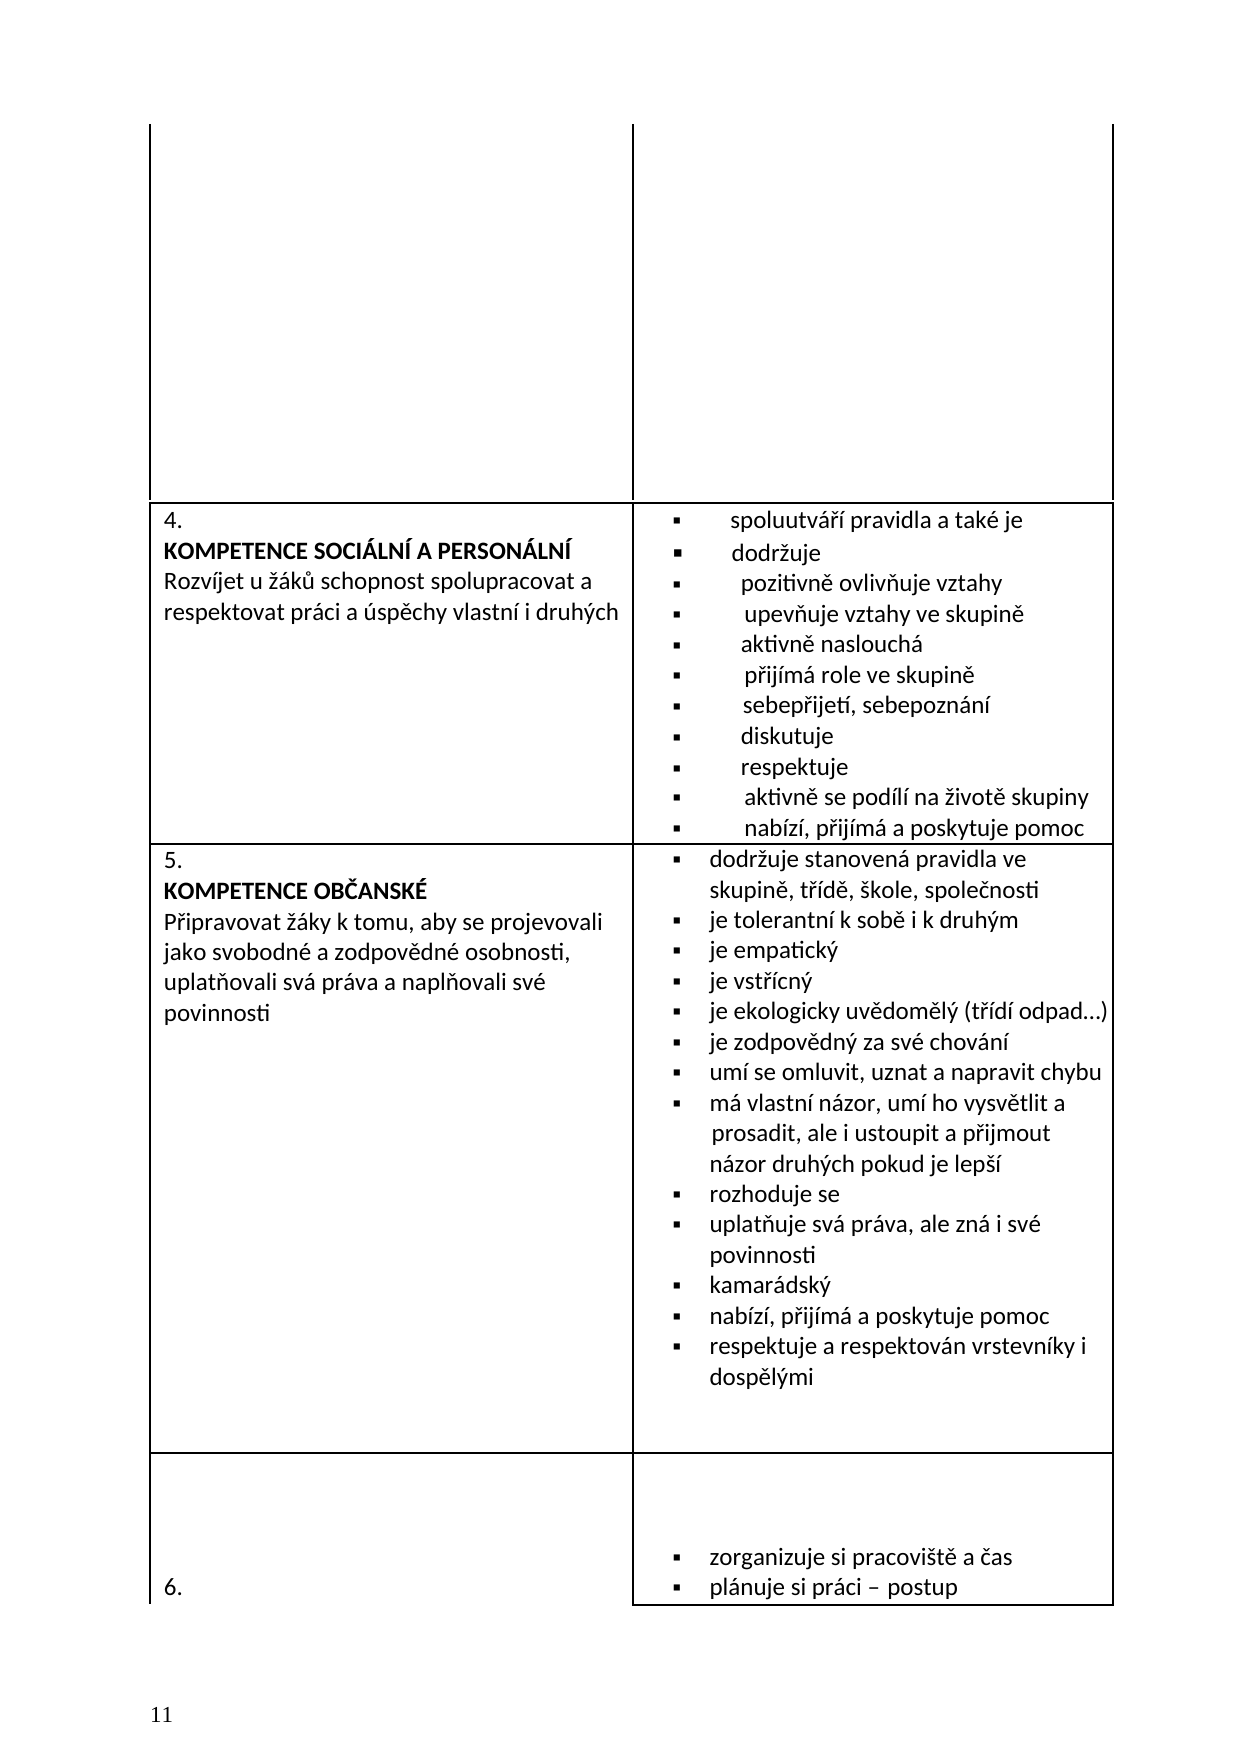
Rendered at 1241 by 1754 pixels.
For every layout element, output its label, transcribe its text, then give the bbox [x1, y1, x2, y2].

table_cell - [634, 751, 702, 781]
table_cell upevňuje vztahy ve skupině [634, 598, 1112, 628]
table_cell přijímá role ve skupině [634, 659, 1112, 689]
table_header 4. KOMPETENCE SOCIÁLNÍ A PERSONÁLNÍ Rozvíjet u žáků schopnost spolupracovat a respektovat práci a úspěchy vlastní i druhých [151, 504, 632, 842]
table_cell - [634, 690, 702, 720]
table_cell diskutuje [702, 720, 1112, 751]
table_cell 5. KOMPETENCE OBČANSKÉ Připravovat žáky k tomu, aby se projevovali jako svobodné a zodpovědné osobnosti, uplatňovali svá práva a naplňovali své povinnosti [151, 845, 632, 1452]
table_cell - [634, 568, 702, 598]
table_cell - [634, 629, 702, 659]
table_cell respektuje [702, 751, 1112, 781]
table_cell nabízí, přijímá a poskytuje pomoc [634, 812, 1112, 842]
table_cell [151, 1454, 632, 1569]
table_cell zorganizuje si pracoviště a čas plánuje si práci – postup zná a dodržuje bezpečnostní a hygienické zásady při práci spolupracuje – přijímá role ve skupině, přizpůsobí se tempu skupiny dokončí práci používá a vybírá různé metody práce, které vedou k cíli hledá nejlepší možné postupy pracuje podle návodu (čtení s porozuměním) využívá správné pracovní nástroje a materiál váží si práce své i druhých - hodnocení a ocenění pracuje hospodárně seznamuje se s různými profesemi seznamuje se s různými výrobními postupy [634, 1454, 1112, 1604]
table_cell aktivně naslouchá [702, 629, 1112, 659]
table_cell 6. KOMPETENCE PRACOVNÍ Pomáhat žákům poznávat a rozvíjet své schopnosti i reálné možnosti a uplatňovat je spolu s osvojenými vědomostmi a dovednostmi při rozhodování o vlastní životní a profesní orientaci [151, 1569, 632, 1604]
table_cell dodržuje [702, 535, 1112, 567]
table_cell [634, 535, 702, 567]
table_cell - [634, 720, 702, 751]
table_cell pozitivně ovlivňuje vztahy [702, 568, 1112, 598]
table_cell sebepřijetí, sebepoznání [702, 690, 1112, 720]
table_header spoluutváří pravidla a také je [634, 504, 1112, 535]
table_cell aktivně se podílí na životě skupiny [634, 781, 1112, 812]
table_cell dodržuje stanovená pravidla ve skupině, třídě, škole, společnosti je tolerantní k sobě i k druhým je empatický je vstřícný je ekologicky uvědomělý (třídí odpad…) je zodpovědný za své chování umí se omluvit, uznat a napravit chybu má vlastní názor, umí ho vysvětlit a prosadit, ale i ustoupit a přijmout názor druhých pokud je lepší rozhoduje se uplatňuje svá práva, ale zná i své povinnosti kamarádský nabízí, přijímá a poskytuje pomoc respektuje a respektován vrstevníky i dospělými [634, 845, 1112, 1452]
